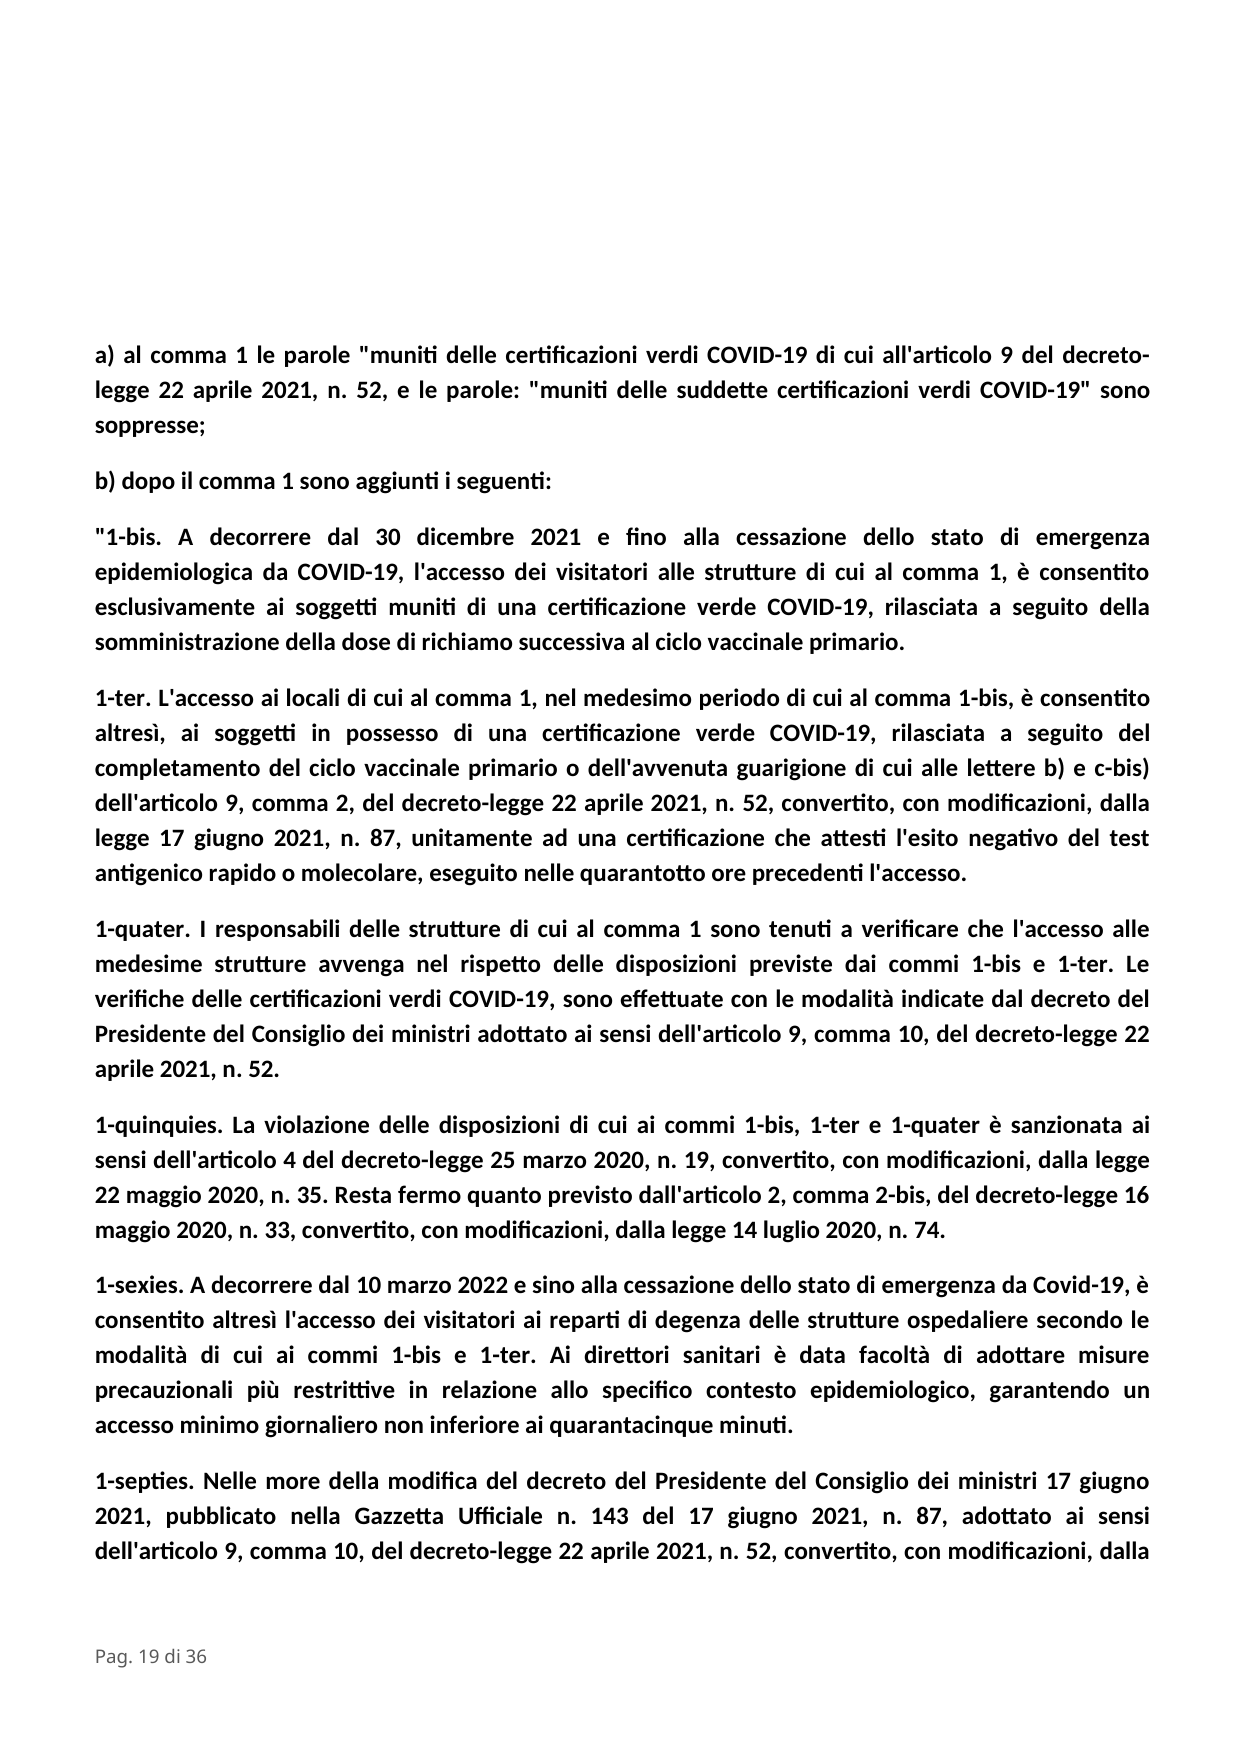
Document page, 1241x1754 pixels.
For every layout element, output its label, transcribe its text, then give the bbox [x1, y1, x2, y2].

text b) dopo il comma 1 sono aggiunti i seguenti: [94, 466, 1152, 496]
text 1-quater. I responsabili delle strutture di cui al comma 1 sono tenuti a verificare che l'accesso alle medesime strutture avvenga nel rispetto delle disposizioni previste dai commi 1-bis e 1-ter. Le verifiche delle certificazioni verdi COVID-19, sono effettuate con le modalità indicate dal decreto del Presidente del Consiglio dei ministri adottato ai sensi dell'articolo 9, comma 10, del decreto-legge 22 aprile 2021, n. 52. [94, 913, 1152, 1083]
text "1-bis. A decorrere dal 30 dicembre 2021 e fino alla cessazione dello stato di emergenza epidemiologica da COVID-19, l'accesso dei visitatori alle strutture di cui al comma 1, è consentito esclusivamente ai soggetti muniti di una certificazione verde COVID-19, rilasciata a seguito della somministrazione della dose di richiamo successiva al ciclo vaccinale primario. [94, 521, 1152, 657]
text 1-sexies. A decorrere dal 10 marzo 2022 e sino alla cessazione dello stato di emergenza da Covid-19, è consentito altresì l'accesso dei visitatori ai reparti di degenza delle strutture ospedaliere secondo le modalità di cui ai commi 1-bis e 1-ter. Ai direttori sanitari è data facoltà di adottare misure precauzionali più restrittive in relazione allo specifico contesto epidemiologico, garantendo un accesso minimo giornaliero non inferiore ai quarantacinque minuti. [94, 1270, 1152, 1440]
text 1-quinquies. La violazione delle disposizioni di cui ai commi 1-bis, 1-ter e 1-quater è sanzionata ai sensi dell'articolo 4 del decreto-legge 25 marzo 2020, n. 19, convertito, con modificazioni, dalla legge 22 maggio 2020, n. 35. Resta fermo quanto previsto dall'articolo 2, comma 2-bis, del decreto-legge 16 maggio 2020, n. 33, convertito, con modificazioni, dalla legge 14 luglio 2020, n. 74. [94, 1109, 1152, 1244]
text a) al comma 1 le parole "muniti delle certificazioni verdi COVID-19 di cui all'articolo 9 del decreto-legge 22 aprile 2021, n. 52, e le parole: "muniti delle suddette certificazioni verdi COVID-19" sono soppresse; [94, 340, 1152, 440]
text 1-ter. L'accesso ai locali di cui al comma 1, nel medesimo periodo di cui al comma 1-bis, è consentito altresì, ai soggetti in possesso di una certificazione verde COVID-19, rilasciata a seguito del completamento del ciclo vaccinale primario o dell'avvenuta guarigione di cui alle lettere b) e c-bis) dell'articolo 9, comma 2, del decreto-legge 22 aprile 2021, n. 52, convertito, con modificazioni, dalla legge 17 giugno 2021, n. 87, unitamente ad una certificazione che attesti l'esito negativo del test antigenico rapido o molecolare, eseguito nelle quarantotto ore precedenti l'accesso. [94, 682, 1152, 888]
